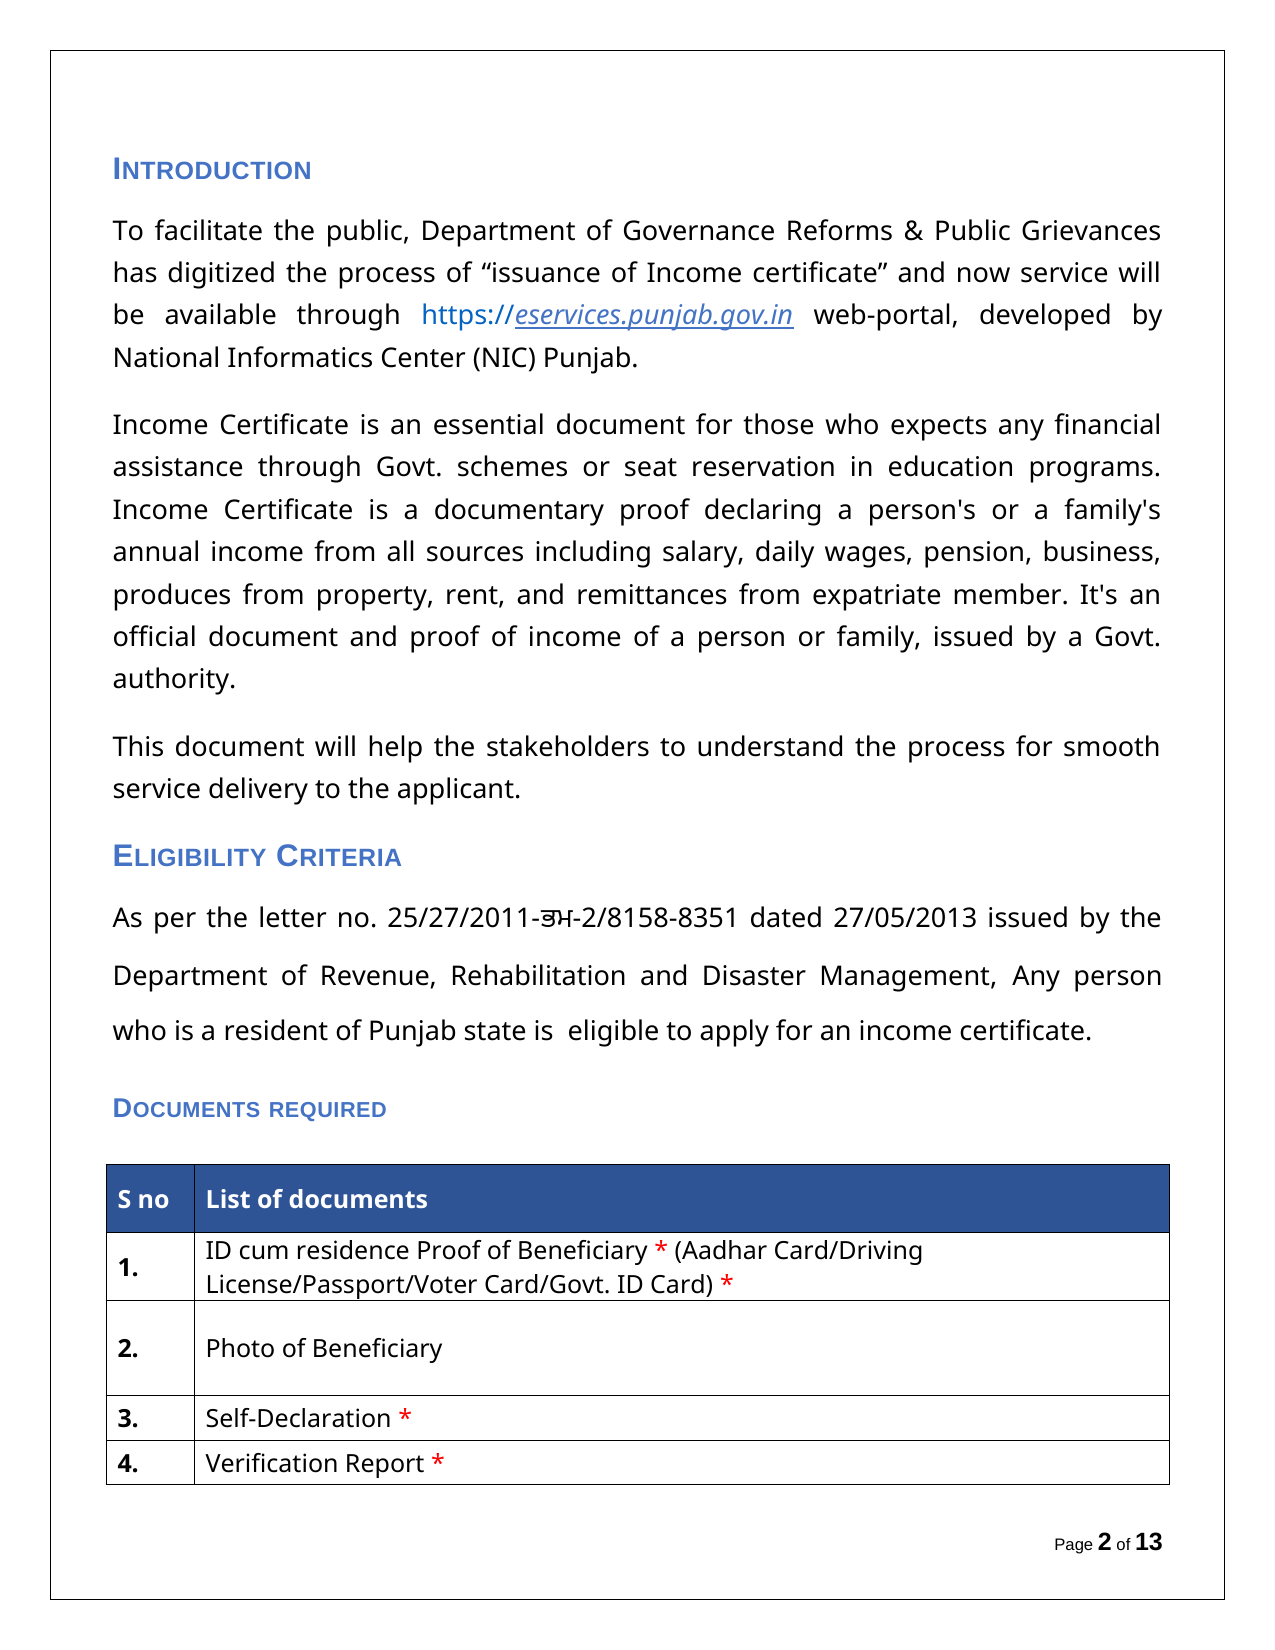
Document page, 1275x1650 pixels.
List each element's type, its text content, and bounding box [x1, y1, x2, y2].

table_cell Self-Declaration * [195, 1396, 1169, 1440]
table_cell 2. [107, 1301, 194, 1395]
table_cell Photo of Beneficiary [195, 1301, 1169, 1395]
text This document will help the stakeholders to understand the process for smooth service delivery to the applicant. [112, 727, 1162, 807]
text As per the letter no. 25/27/2011-ਭਮ-2/8158-8351 dated 27/05/2013 issued by the Department of Revenue, Rehabilitation and Disaster Management, Any person who is a resident of Punjab state is eligible to apply for an income certificate. [112, 898, 1162, 1049]
table_cell ID cum residence Proof of Beneficiary * (Aadhar Card/Driving License/Passport/Voter Card/Govt. ID Card) * [195, 1233, 1169, 1300]
table_cell 4. [107, 1441, 194, 1484]
text To facilitate the public, Department of Governance Reforms & Public Grievances has digitized the process of “issuance of Income certificate” and now service will be available through https:// web-portal, developed by National Informatics Center (NIC) Punjab. [112, 211, 1162, 375]
subtitle Eligibility Criteria [112, 837, 1162, 873]
table_cell 1. [107, 1233, 194, 1300]
table_cell 3. [107, 1396, 194, 1440]
text Documents required [112, 1092, 1162, 1123]
table_header List of documents [195, 1165, 1169, 1232]
table_header S no [107, 1165, 194, 1232]
text Income Certificate is an essential document for those who expects any financial assistance through Govt. schemes or seat reservation in education programs. Income Certificate is a documentary proof declaring a person's or a family's annual income from all sources including salary, daily wages, pension, business, produces from property, rent, and remittances from expatriate member. It's an official document and proof of income of a person or family, issued by a Govt. authority. [112, 406, 1162, 697]
table_cell Verification Report * [195, 1441, 1169, 1484]
subtitle Introduction [112, 150, 1162, 186]
